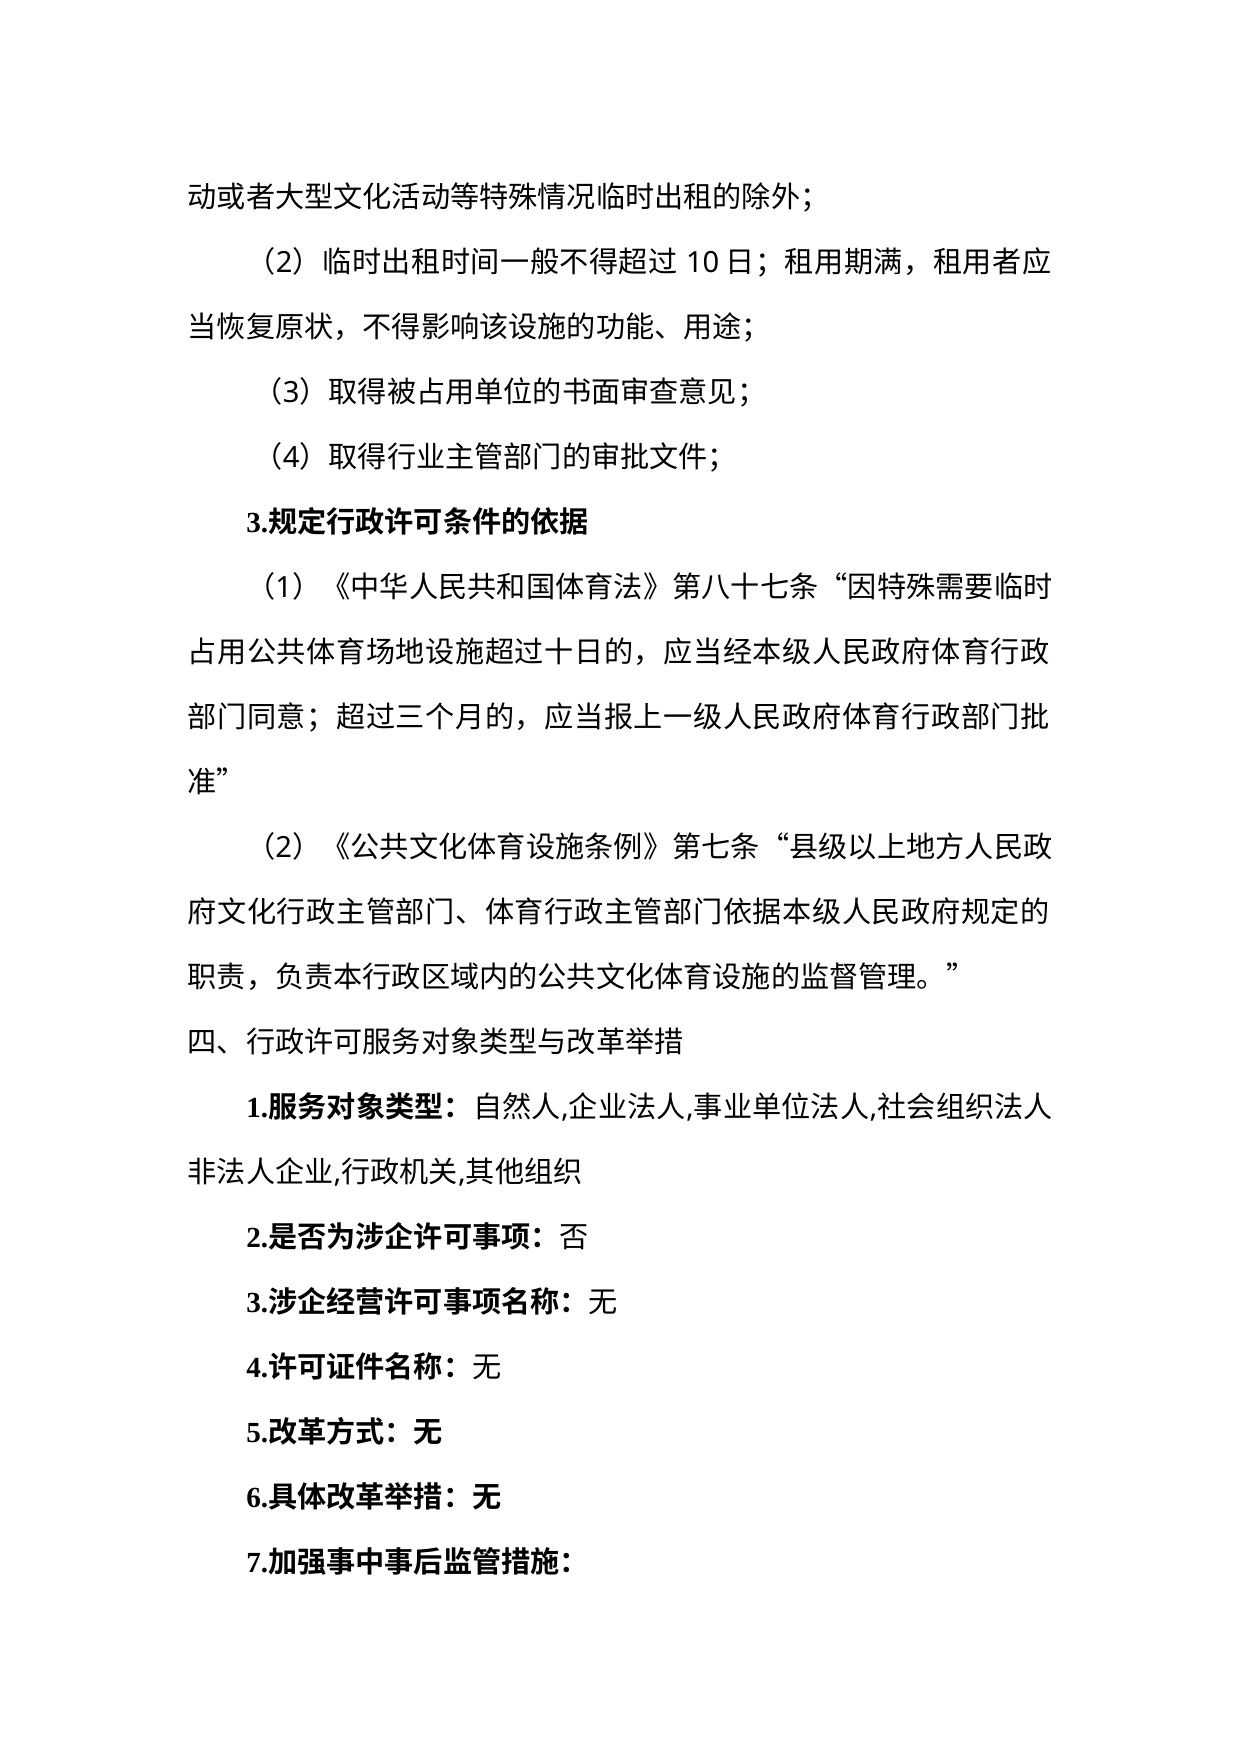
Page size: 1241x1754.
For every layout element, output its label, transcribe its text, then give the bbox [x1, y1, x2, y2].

text （3）取得被占用单位的书面审查意见； [187, 357, 1053, 422]
list 3.规定行政许可条件的依据 [187, 487, 1053, 552]
text （1）《中华人民共和国体育法》第八十七条“因特殊需要临时占用公共体育场地设施超过十日的，应当经本级人民政府体育行政部门同意；超过三个月的，应当报上一级人民政府体育行政部门批准” [187, 552, 1053, 812]
text （2）临时出租时间一般不得超过10日；租用期满，租用者应当恢复原状，不得影响该设施的功能、用途； [187, 227, 1053, 357]
text 5.改革方式：无 [187, 1397, 1053, 1462]
text 4.许可证件名称：无 [187, 1332, 1053, 1397]
text 7.加强事中事后监管措施： [187, 1527, 1053, 1592]
text （2）《公共文化体育设施条例》第七条“县级以上地方人民政府文化行政主管部门、体育行政主管部门依据本级人民政府规定的职责，负责本行政区域内的公共文化体育设施的监督管理。” [187, 812, 1053, 1007]
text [187, 162, 1053, 227]
text （4）取得行业主管部门的审批文件； [187, 422, 1053, 487]
text 1.服务对象类型：自然人,企业法人,事业单位法人,社会组织法人,非法人企业,行政机关,其他组织 [187, 1072, 1053, 1202]
text 2.是否为涉企许可事项：否 [187, 1202, 1053, 1267]
list 四、行政许可服务对象类型与改革举措 [187, 1007, 1053, 1072]
text 3.涉企经营许可事项名称：无 [187, 1267, 1053, 1332]
text 6.具体改革举措：无 [187, 1462, 1053, 1527]
